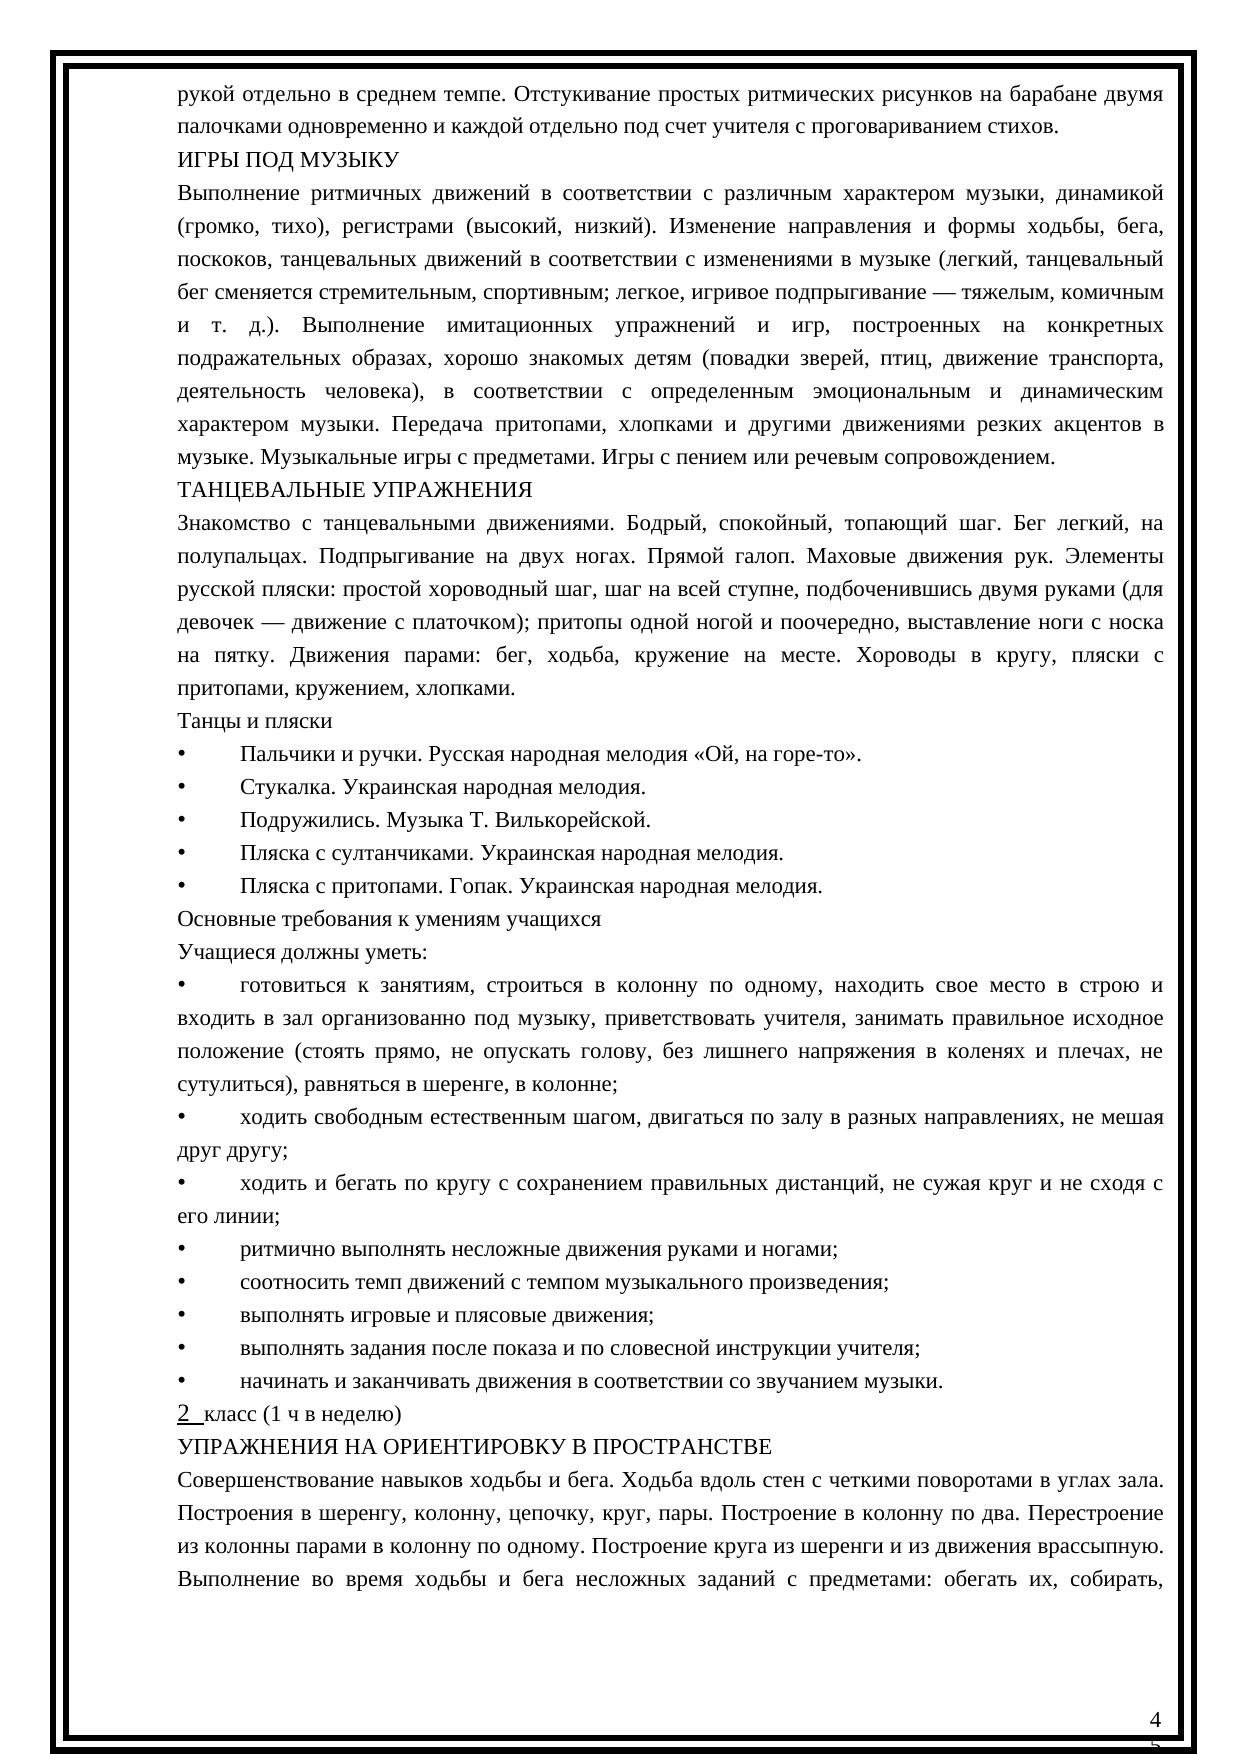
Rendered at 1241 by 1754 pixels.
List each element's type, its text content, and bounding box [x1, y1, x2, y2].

text Выполнение ритмичных движений в соответствии с различным характером музыки, динамикой (громко, тихо), регистрами (высокий, низкий). Изменение направления и формы ходьбы, бега, поскоков, танцевальных движений в соответствии с изменениями в музыке (легкий, танцевальный бег сменяется стремительным, спортивным; легкое, игривое подпрыгивание — тяжелым, комичным и т. д.). Выполнение имитационных упражнений и игр, построенных на конкретных подражательных образах, хорошо знакомых детям (повадки зверей, птиц, движение транспорта, деятельность человека), в соответствии с определенным эмоциональным и динамическим характером музыки. Передача притопами, хлопками и другими движениями резких акцентов в музыке. Музыкальные игры с предметами. Игры с пением или речевым сопровождением. [177, 174, 1166, 471]
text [177, 1461, 1166, 1593]
list ходить и бегать по кругу с сохранением правильных дистанций, не сужая круг и не сходя с его линии; [177, 1164, 1166, 1230]
list Пляска с притопами. Гопак. Украинская народная мелодия. [177, 867, 1178, 900]
text Учащиеся должны уметь: [177, 933, 1178, 966]
text Основные требования к умениям учащихся [177, 900, 1178, 933]
list ходить свободным естественным шагом, двигаться по залу в разных направлениях, не мешая друг другу; [177, 1098, 1166, 1164]
list выполнять задания после показа и по словесной инструкции учителя; [177, 1329, 1178, 1362]
list Подружились. Музыка Т. Вилькорейской. [177, 801, 1178, 834]
list готовиться к занятиям, строиться в колонну по одному, находить свое место в строю и входить в зал организованно под музыку, приветствовать учителя, занимать правильное исходное положение (стоять прямо, не опускать голову, без лишнего напряжения в коленях и плечах, не сутулиться), равняться в шеренге, в колонне; [177, 966, 1166, 1098]
text ТАНЦЕВАЛЬНЫЕ УПРАЖНЕНИЯ [177, 471, 1178, 504]
text ИГРЫ ПОД МУЗЫКУ [177, 141, 1178, 174]
list соотносить темп движений с темпом музыкального произведения; [177, 1263, 1178, 1296]
list выполнять игровые и плясовые движения; [177, 1296, 1178, 1329]
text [177, 74, 1166, 141]
text Танцы и пляски [177, 702, 1178, 735]
list начинать и заканчивать движения в соответствии со звучанием музыки. [177, 1362, 1178, 1395]
list Стукалка. Украинская народная мелодия. [177, 768, 1178, 801]
text УПРАЖНЕНИЯ НА ОРИЕНТИРОВКУ В ПРОСТРАНСТВЕ [177, 1428, 1178, 1461]
list Пляска с султанчиками. Украинская народная мелодия. [177, 834, 1178, 867]
list Пальчики и ручки. Русская народная мелодия «Ой, на горе-то». [177, 735, 1178, 768]
text Знакомство с танцевальными движениями. Бодрый, спокойный, топающий шаг. Бег легкий, на полупальцах. Подпрыгивание на двух ногах. Прямой галоп. Маховые движения рук. Элементы русской пляски: простой хороводный шаг, шаг на всей ступне, подбоченившись двумя руками (для девочек — движение с платочком); притопы одной ногой и поочередно, выставление ноги с носка на пятку. Движения парами: бег, ходьба, кружение на месте. Хороводы в кругу, пляски с притопами, кружением, хлопками. [177, 504, 1166, 702]
list ритмично выполнять несложные движения руками и ногами; [177, 1230, 1178, 1263]
list класс (1 ч в неделю) [177, 1395, 1178, 1428]
